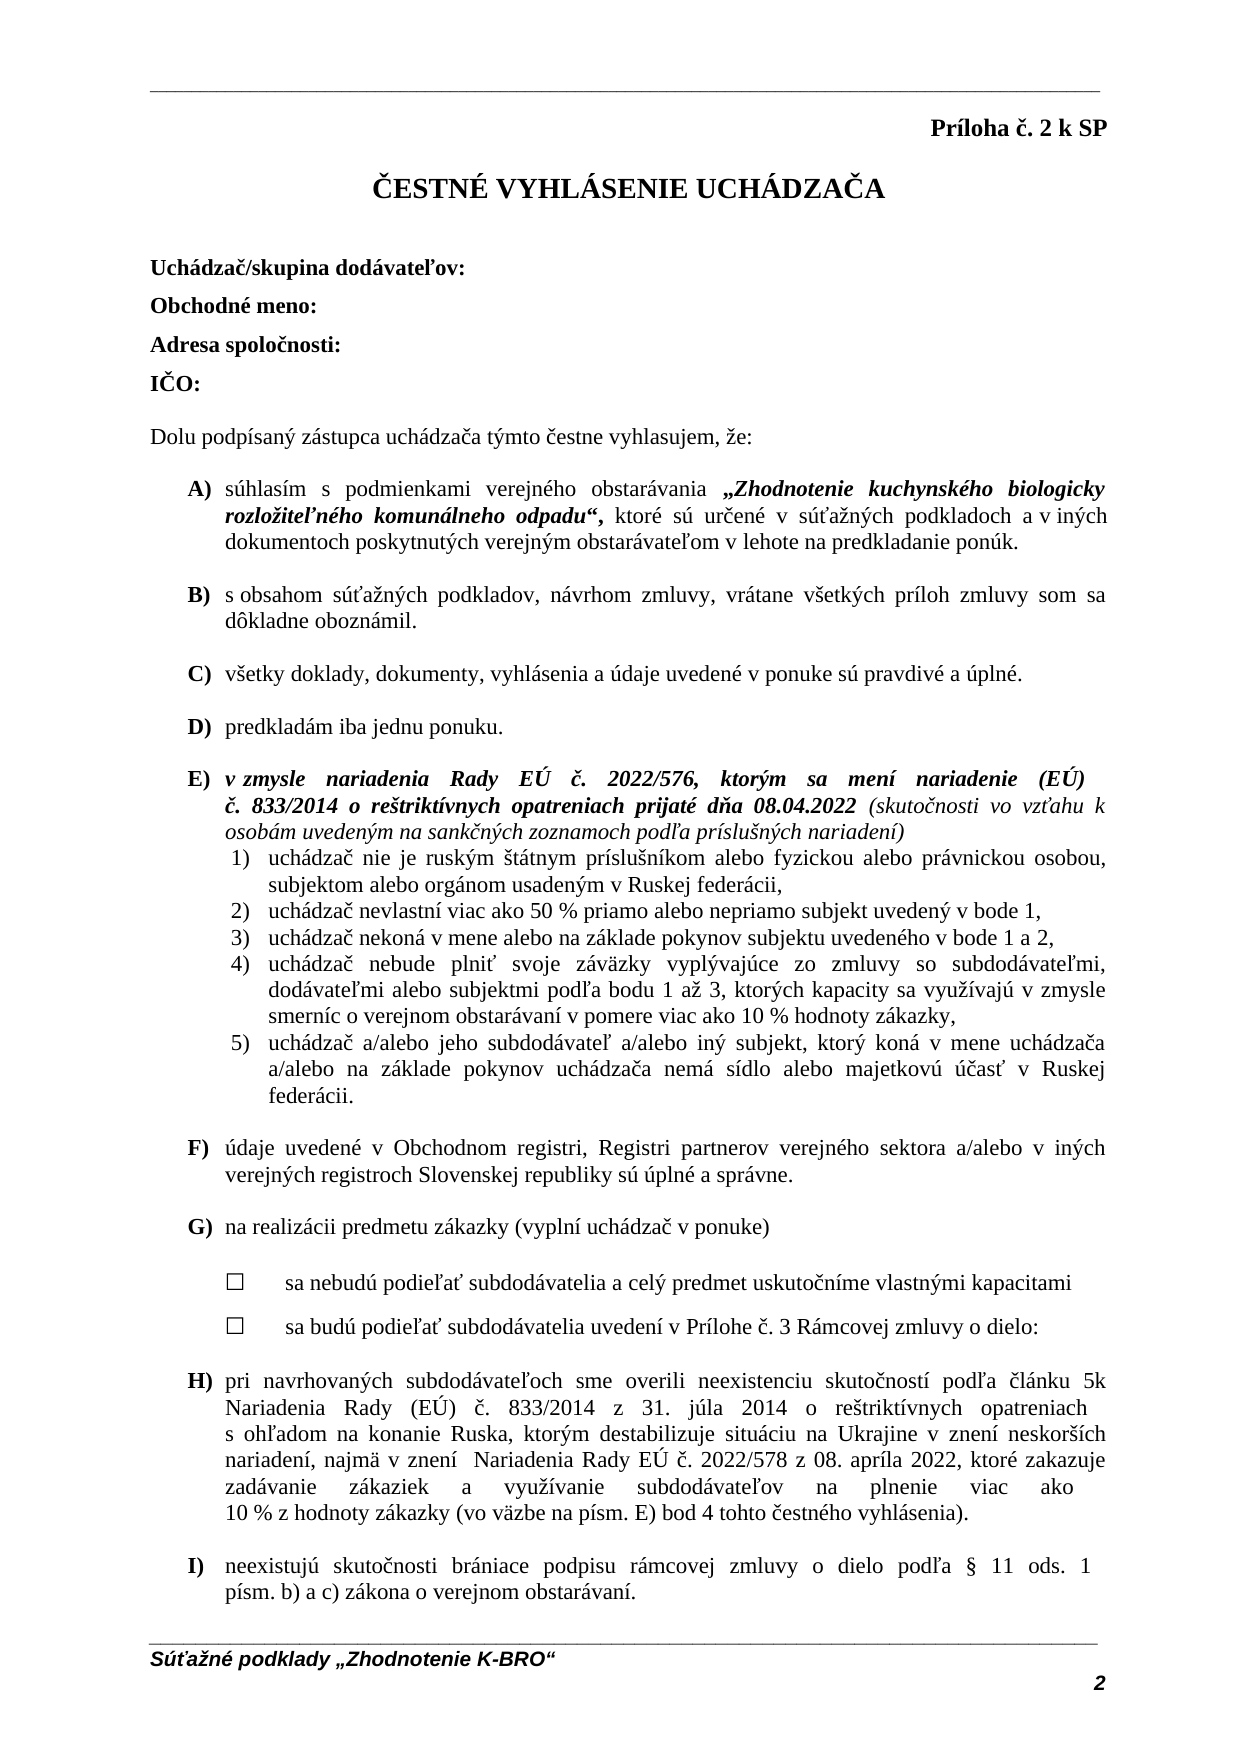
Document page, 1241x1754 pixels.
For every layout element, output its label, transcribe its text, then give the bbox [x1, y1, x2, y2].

list uchádzač nekoná v mene alebo na základe pokynov subjektu uvedeného v bode 1 a 2, [231, 923, 1107, 950]
text Obchodné meno: [150, 292, 1107, 319]
list uchádzač a/alebo jeho subdodávateľ a/alebo iný subjekt, ktorý koná v mene uchádzača a/alebo na základe pokynov uchádzača nemá sídlo alebo majetkovú účasť v Ruskej federácii. [231, 1029, 1107, 1108]
list údaje uvedené v Obchodnom registri, Registri partnerov verejného sektora a/alebo v iných verejných registroch Slovenskej republiky sú úplné a správne. [187, 1134, 1107, 1187]
text sa nebudú podieľať subdodávatelia a celý predmet uskutočníme vlastnými kapacitami [150, 1266, 1107, 1297]
list uchádzač nebude plniť svoje záväzky vyplývajúce zo zmluvy so subdodávateľmi, dodávateľmi alebo subjektmi podľa bodu 1 až 3, ktorých kapacity sa využívajú v zmysle smerníc o verejnom obstarávaní v pomere viac ako 10 % hodnoty zákazky, [231, 950, 1107, 1029]
list s obsahom súťažných podkladov, návrhom zmluvy, vrátane všetkých príloh zmluvy som sa dôkladne oboznámil. [187, 581, 1107, 634]
list uchádzač nevlastní viac ako 50 % priamo alebo nepriamo subjekt uvedený v bode 1, [231, 897, 1107, 923]
text Uchádzač/skupina dodávateľov: [150, 253, 1107, 280]
text sa budú podieľať subdodávatelia uvedení v Prílohe č. 3 Rámcovej zmluvy o dielo: [150, 1310, 1107, 1341]
text IČO: [150, 370, 1107, 396]
list uchádzač nie je ruským štátnym príslušníkom alebo fyzickou alebo právnickou osobou, subjektom alebo orgánom usadeným v Ruskej federácii, [231, 844, 1107, 897]
text Dolu podpísaný zástupca uchádzača týmto čestne vyhlasujem, že: [150, 423, 1107, 449]
text Adresa spoločnosti: [150, 331, 1107, 358]
text Príloha č. 2 k SP [150, 113, 1107, 142]
list v zmysle nariadenia Rady EÚ č. 2022/576, ktorým sa mení nariadenie (EÚ) č. 833/2014 o reštriktívnych opatreniach prijaté dňa 08.04.2022 (skutočnosti vo vzťahu k osobám uvedeným na sankčných zoznamoch podľa príslušných nariadení) [187, 765, 1107, 844]
list predkladám iba jednu ponuku. [187, 713, 1107, 739]
list na realizácii predmetu zákazky (vyplní uchádzač v ponuke) [187, 1213, 1076, 1240]
list všetky doklady, dokumenty, vyhlásenia a údaje uvedené v ponuke sú pravdivé a úplné. [187, 660, 1107, 686]
list neexistujú skutočnosti brániace podpisu rámcovej zmluvy o dielo podľa § 11 ods. 1 písm. b) a c) zákona o verejnom obstarávaní. [187, 1552, 1107, 1605]
list pri navrhovaných subdodávateľoch sme overili neexistenciu skutočností podľa článku 5k Nariadenia Rady (EÚ) č. 833/2014 z 31. júla 2014 o reštriktívnych opatreniach s ohľadom na konanie Ruska, ktorým destabilizuje situáciu na Ukrajine v znení neskorších nariadení, najmä v znení Nariadenia Rady EÚ č. 2022/578 z 08. apríla 2022, ktoré zakazuje zadávanie zákaziek a využívanie subdodávateľov na plnenie viac ako 10 % z hodnoty zákazky (vo väzbe na písm. E) bod 4 tohto čestného vyhlásenia). [187, 1367, 1107, 1526]
text ČESTNÉ VYHLÁSENIE UCHÁDZAČA [150, 171, 1107, 204]
list súhlasím s podmienkami verejného obstarávania „Zhodnotenie kuchynského biologicky rozložiteľného komunálneho odpadu“, ktoré sú určené v súťažných podkladoch a v iných dokumentoch poskytnutých verejným obstarávateľom v lehote na predkladanie ponúk. [187, 476, 1107, 554]
